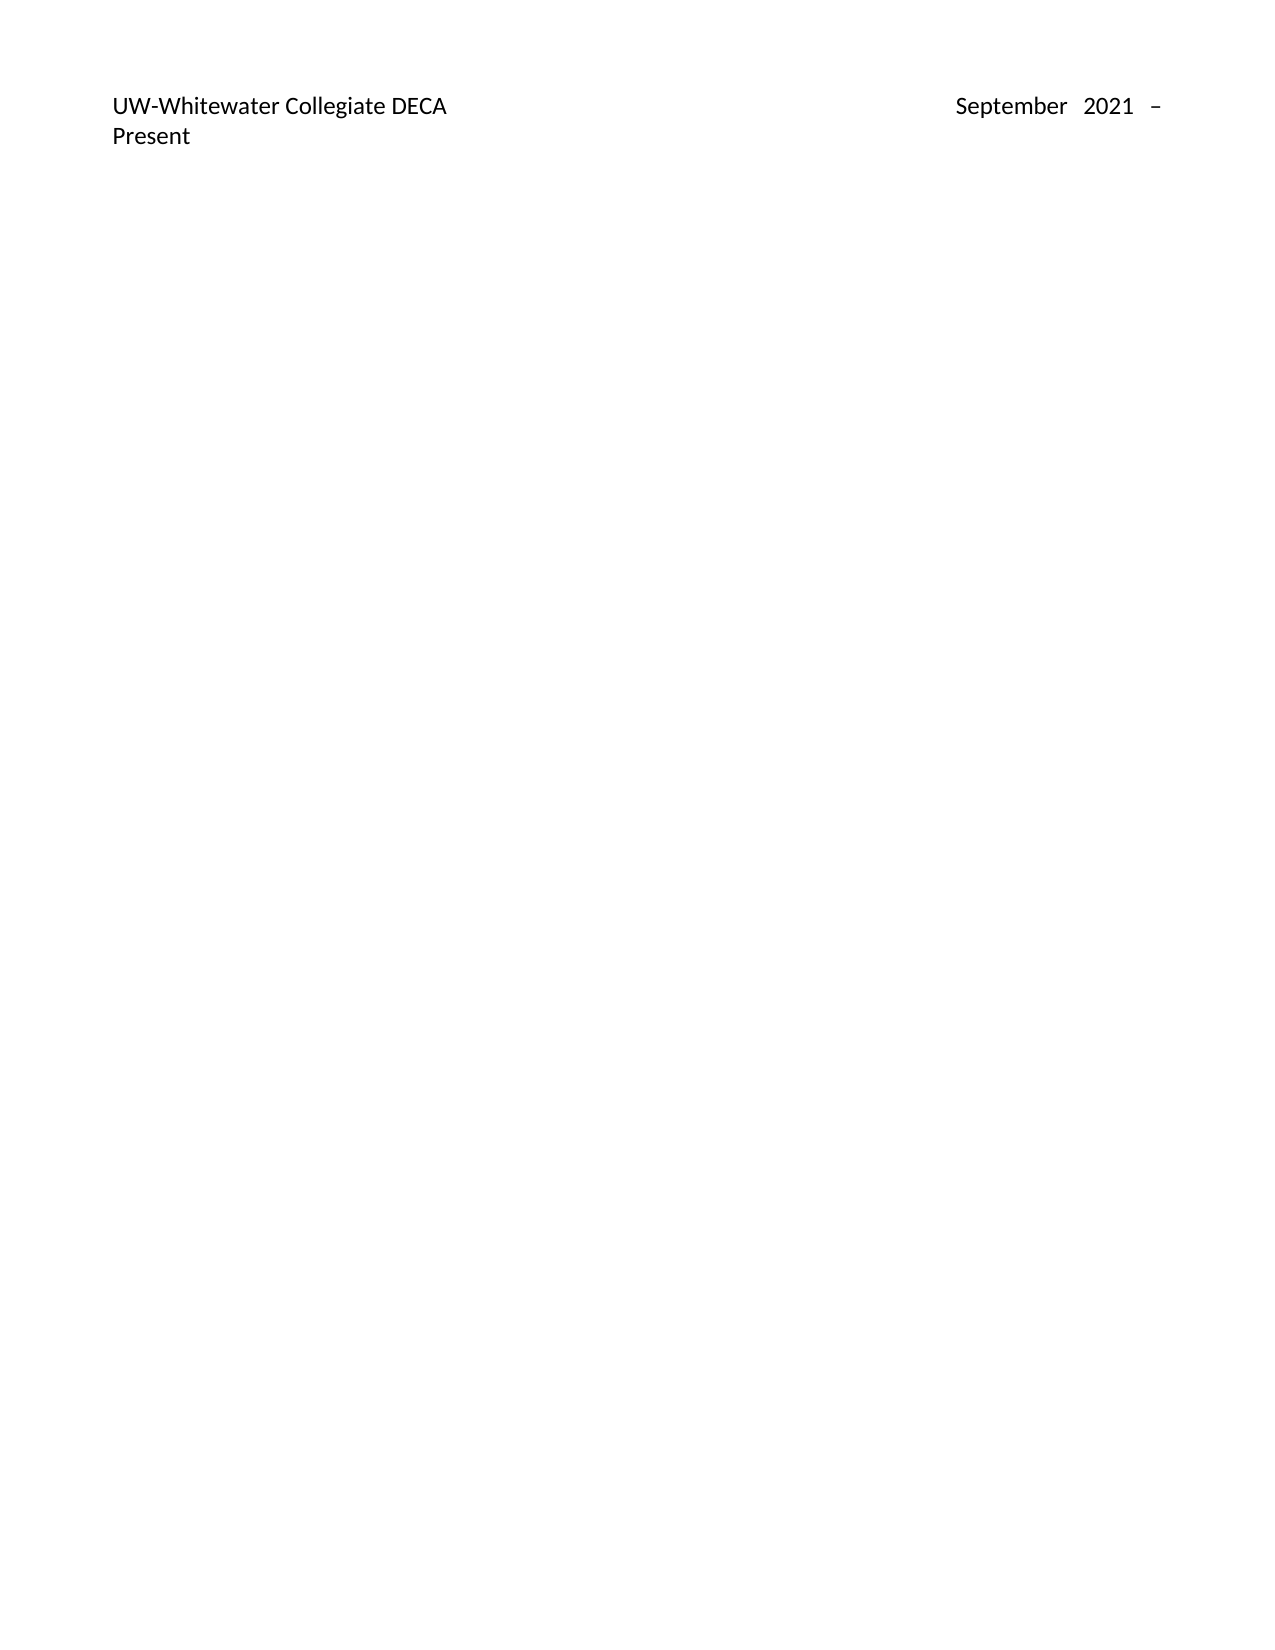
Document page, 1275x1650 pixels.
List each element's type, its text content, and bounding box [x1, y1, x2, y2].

text UW-Whitewater Collegiate DECA September 2021 – Present [112, 90, 1162, 151]
